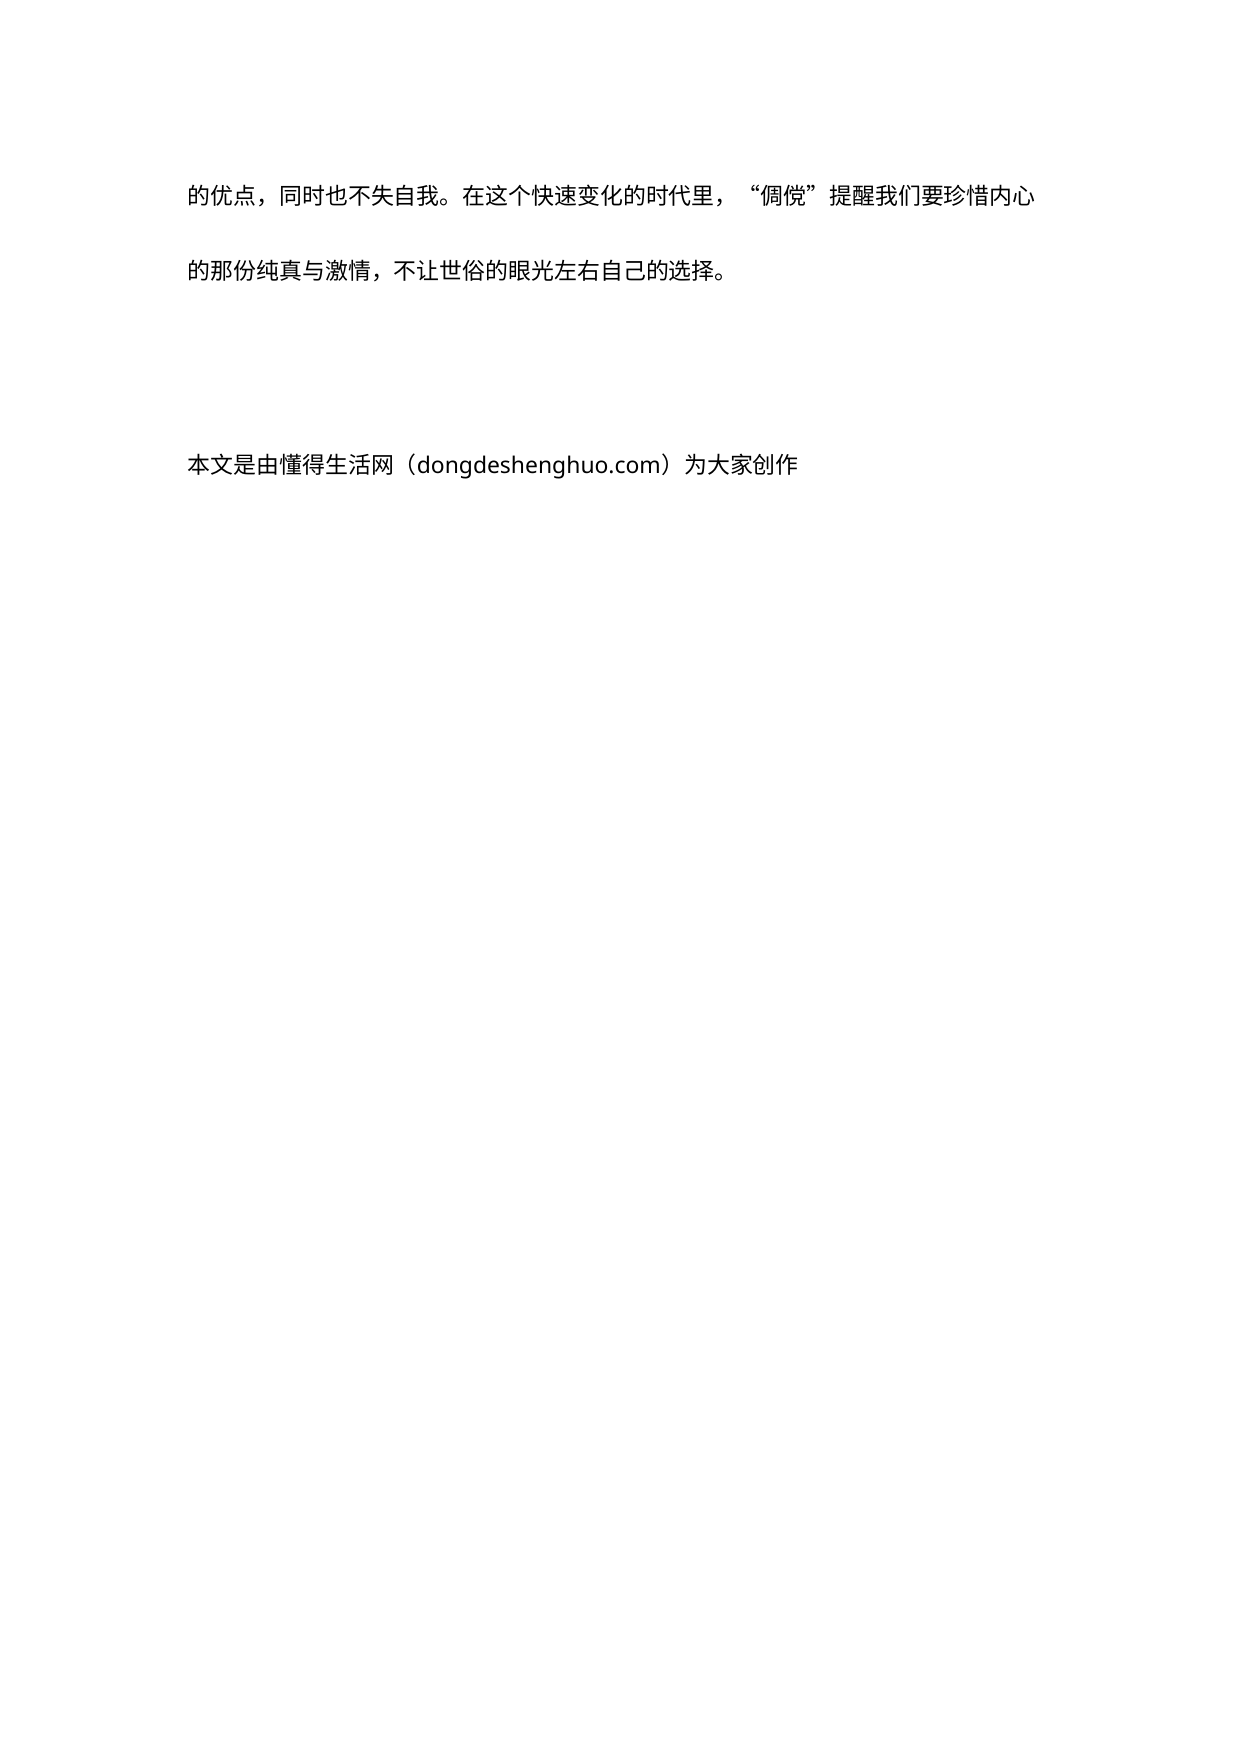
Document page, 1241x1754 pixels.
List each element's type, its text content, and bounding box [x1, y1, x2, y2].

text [187, 162, 1053, 302]
text 本文是由懂得生活网（dongdeshenghuo.com）为大家创作 [187, 431, 1053, 496]
